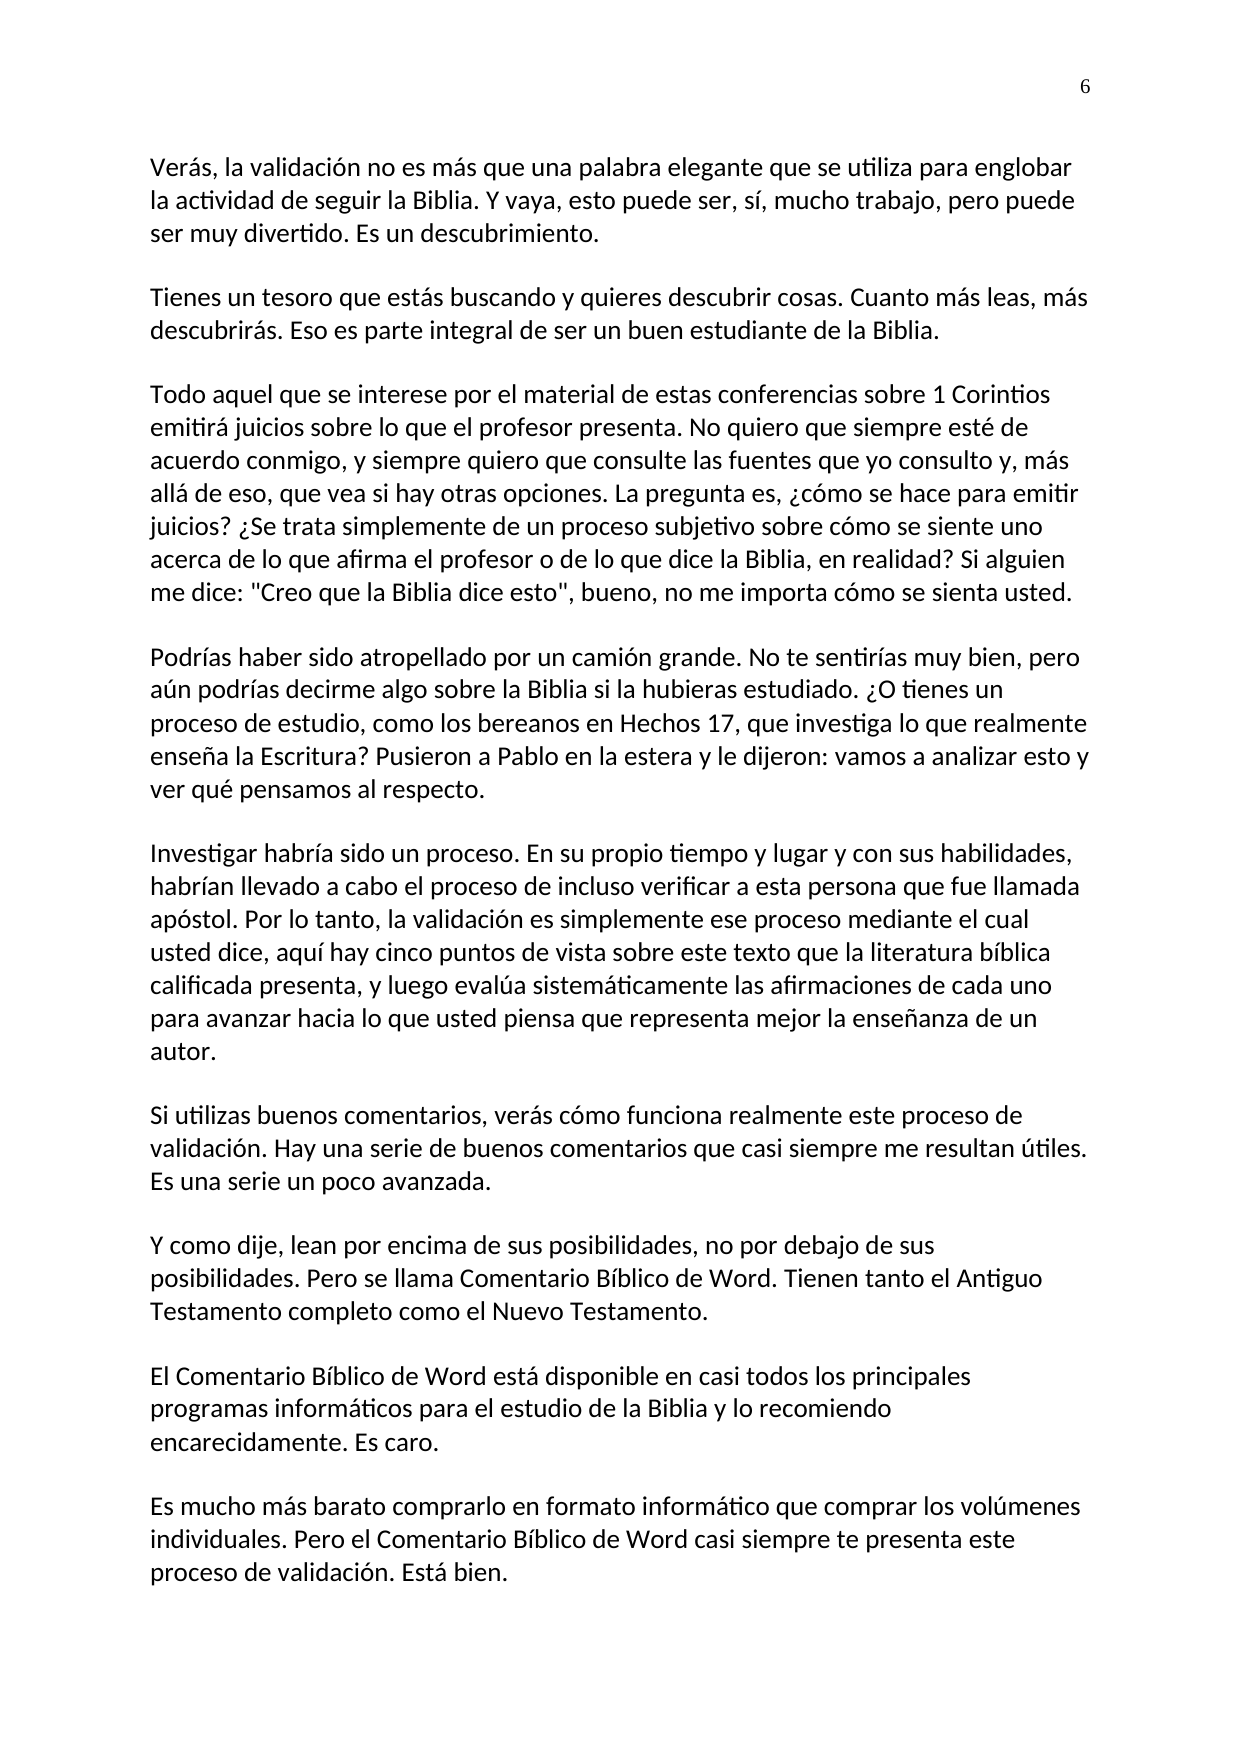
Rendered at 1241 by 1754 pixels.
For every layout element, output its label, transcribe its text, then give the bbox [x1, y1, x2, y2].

text Es mucho más barato comprarlo en formato informático que comprar los volúmenes individuales. Pero el Comentario Bíblico de Word casi siempre te presenta este proceso de validación. Está bien. [150, 1489, 1090, 1588]
text Si utilizas buenos comentarios, verás cómo funciona realmente este proceso de validación. Hay una serie de buenos comentarios que casi siempre me resultan útiles. Es una serie un poco avanzada. [150, 1098, 1090, 1197]
text El Comentario Bíblico de Word está disponible en casi todos los principales programas informáticos para el estudio de la Biblia y lo recomiendo encarecidamente. Es caro. [150, 1359, 1090, 1458]
text Podrías haber sido atropellado por un camión grande. No te sentirías muy bien, pero aún podrías decirme algo sobre la Biblia si la hubieras estudiado. ¿O tienes un proceso de estudio, como los bereanos en Hechos 17, que investiga lo que realmente enseña la Escritura? Pusieron a Pablo en la estera y le dijeron: vamos a analizar esto y ver qué pensamos al respecto. [150, 640, 1090, 805]
text Verás, la validación no es más que una palabra elegante que se utiliza para englobar la actividad de seguir la Biblia. Y vaya, esto puede ser, sí, mucho trabajo, pero puede ser muy divertido. Es un descubrimiento. [150, 150, 1090, 249]
text Y como dije, lean por encima de sus posibilidades, no por debajo de sus posibilidades. Pero se llama Comentario Bíblico de Word. Tienen tanto el Antiguo Testamento completo como el Nuevo Testamento. [150, 1228, 1090, 1327]
text Tienes un tesoro que estás buscando y quieres descubrir cosas. Cuanto más leas, más descubrirás. Eso es parte integral de ser un buen estudiante de la Biblia. [150, 280, 1090, 346]
text Todo aquel que se interese por el material de estas conferencias sobre 1 Corintios emitirá juicios sobre lo que el profesor presenta. No quiero que siempre esté de acuerdo conmigo, y siempre quiero que consulte las fuentes que yo consulto y, más allá de eso, que vea si hay otras opciones. La pregunta es, ¿cómo se hace para emitir juicios? ¿Se trata simplemente de un proceso subjetivo sobre cómo se siente uno acerca de lo que afirma el profesor o de lo que dice la Biblia, en realidad? Si alguien me dice: "Creo que la Biblia dice esto", bueno, no me importa cómo se sienta usted. [150, 377, 1090, 608]
text Investigar habría sido un proceso. En su propio tiempo y lugar y con sus habilidades, habrían llevado a cabo el proceso de incluso verificar a esta persona que fue llamada apóstol. Por lo tanto, la validación es simplemente ese proceso mediante el cual usted dice, aquí hay cinco puntos de vista sobre este texto que la literatura bíblica calificada presenta, y luego evalúa sistemáticamente las afirmaciones de cada uno para avanzar hacia lo que usted piensa que representa mejor la enseñanza de un autor. [150, 836, 1090, 1067]
